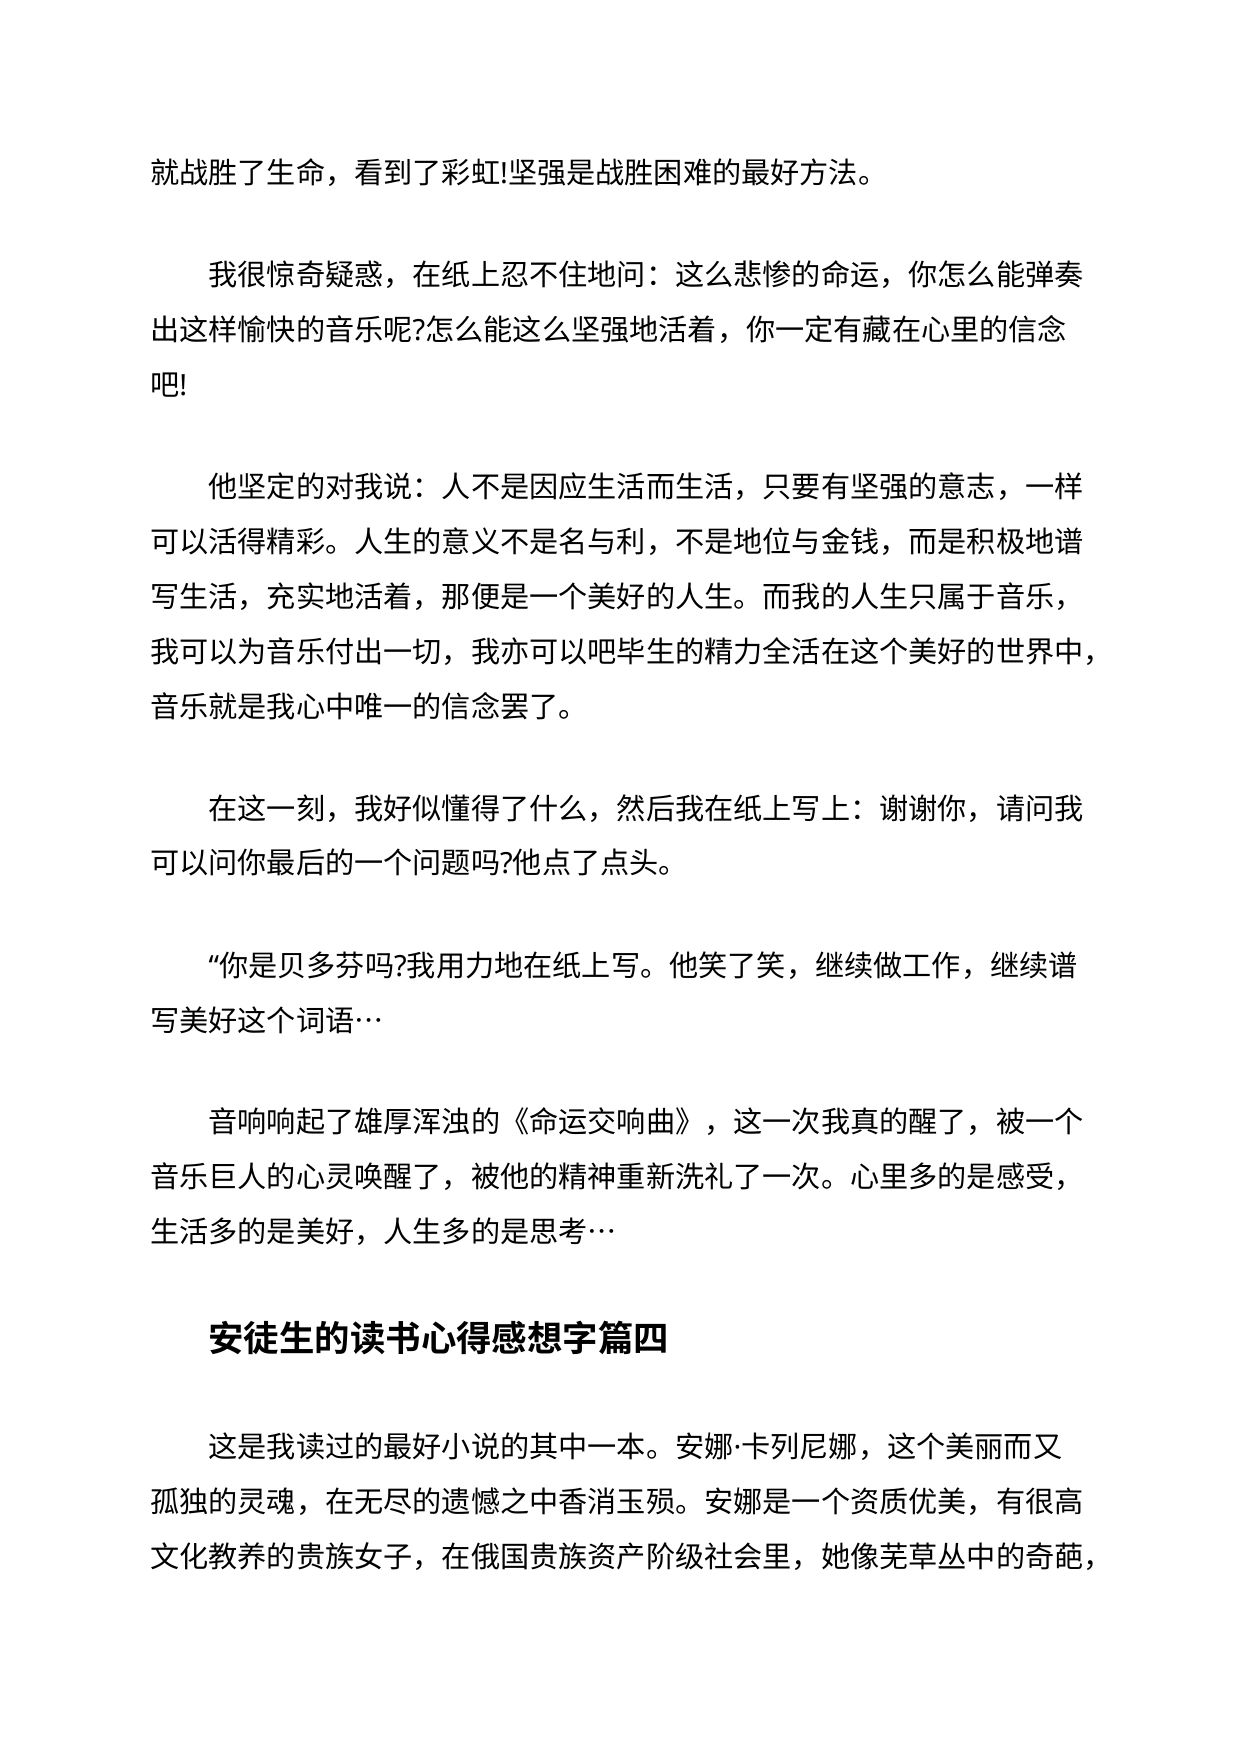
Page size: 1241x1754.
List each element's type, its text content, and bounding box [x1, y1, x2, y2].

text 在这一刻，我好似懂得了什么，然后我在纸上写上：谢谢你，请问我可以问你最后的一个问题吗?他点了点头。 [150, 785, 1090, 882]
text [150, 150, 1090, 192]
text 他坚定的对我说：人不是因应生活而生活，只要有坚强的意志，一样可以活得精彩。人生的意义不是名与利，不是地位与金钱，而是积极地谱写生活，充实地活着，那便是一个美好的人生。而我的人生只属于音乐，我可以为音乐付出一切，我亦可以吧毕生的精力全活在这个美好的世界中，音乐就是我心中唯一的信念罢了。 [150, 464, 1090, 726]
text 安徒生的读书心得感想字篇四 [150, 1310, 1090, 1362]
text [150, 1424, 1090, 1576]
text 我很惊奇疑惑，在纸上忍不住地问：这么悲惨的命运，你怎么能弹奏出这样愉快的音乐呢?怎么能这么坚强地活着，你一定有藏在心里的信念吧! [150, 252, 1090, 404]
text 音响响起了雄厚浑浊的《命运交响曲》，这一次我真的醒了，被一个音乐巨人的心灵唤醒了，被他的精神重新洗礼了一次。心里多的是感受，生活多的是美好，人生多的是思考… [150, 1099, 1090, 1251]
text “你是贝多芬吗?我用力地在纸上写。他笑了笑，继续做工作，继续谱写美好这个词语… [150, 942, 1090, 1039]
